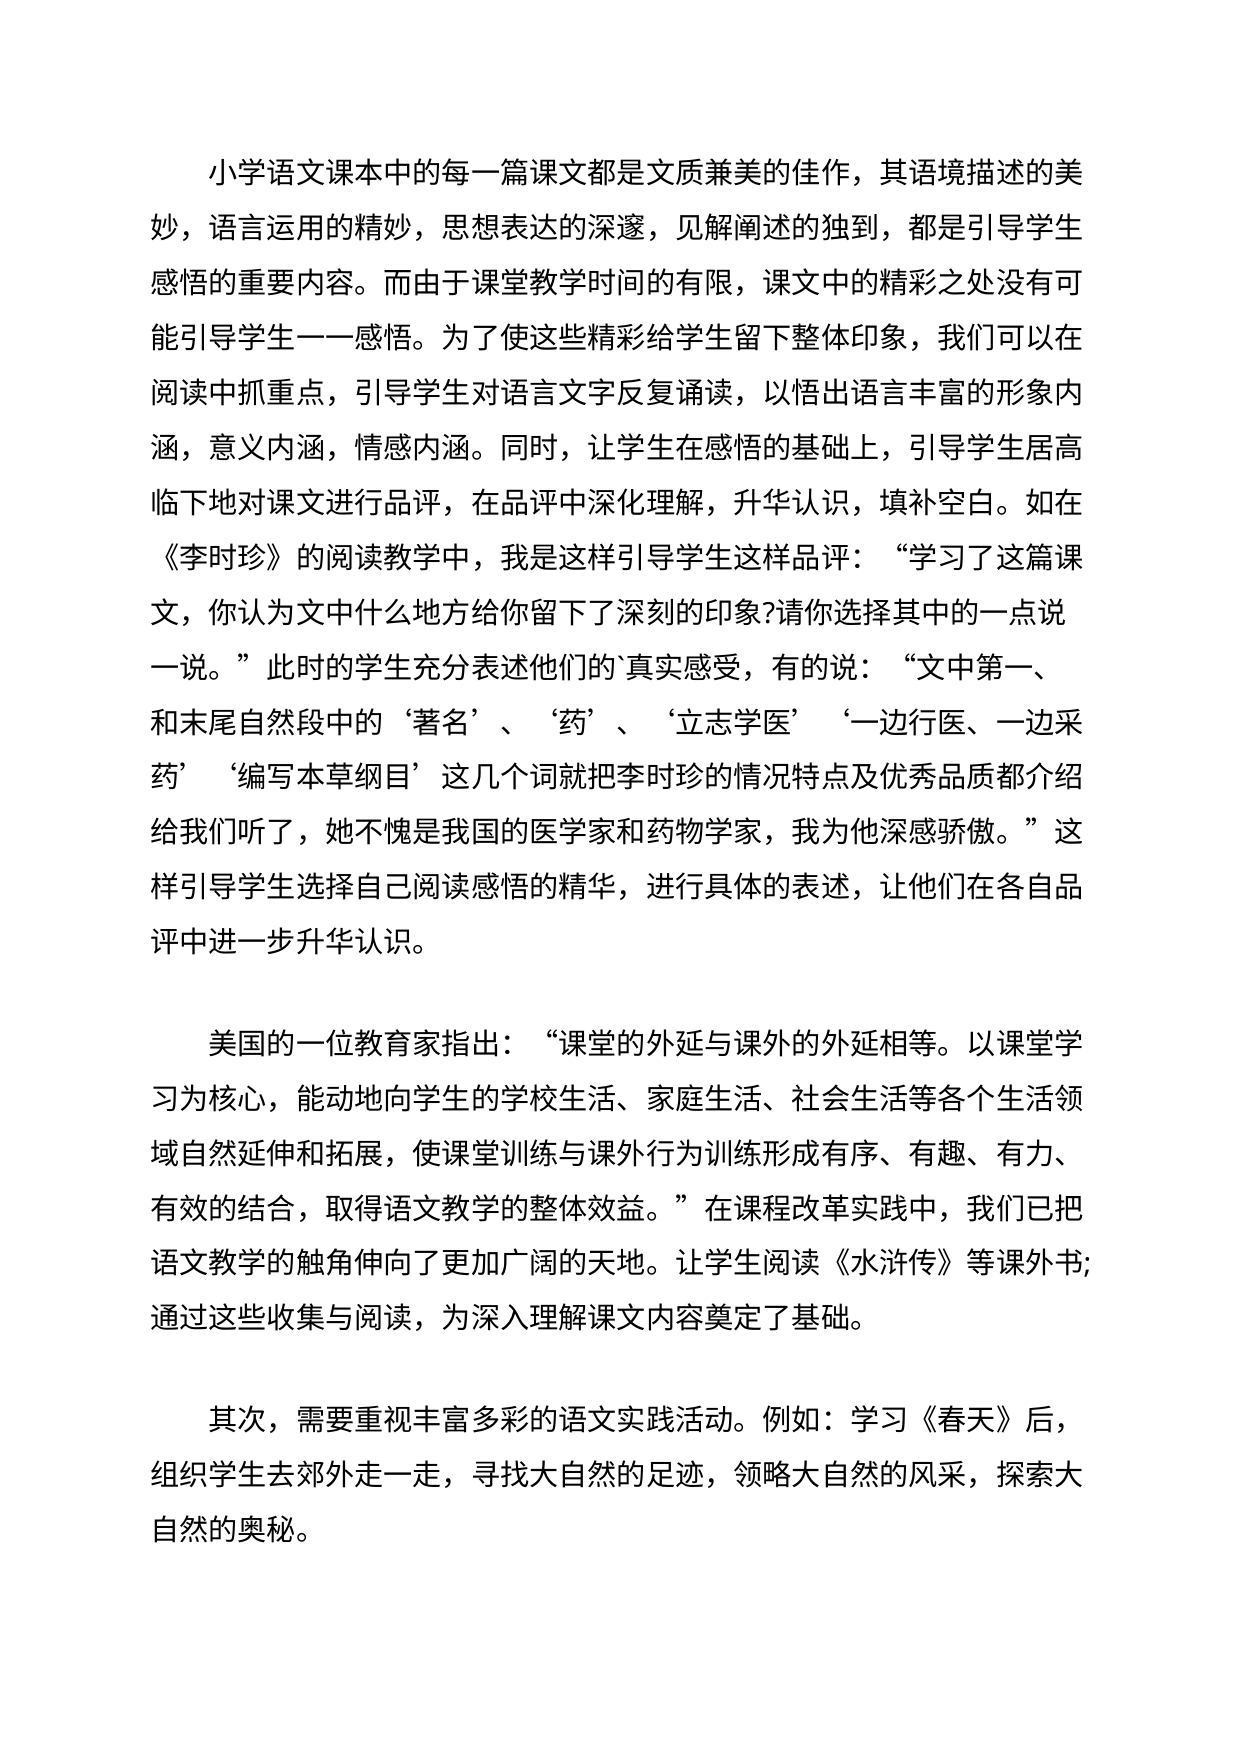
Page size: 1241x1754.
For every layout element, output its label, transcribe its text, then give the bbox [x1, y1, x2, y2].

text 其次，需要重视丰富多彩的语文实践活动。例如：学习《春天》后，组织学生去郊外走一走，寻找大自然的足迹，领略大自然的风采，探索大自然的奥秘。 [150, 1397, 1090, 1549]
text 美国的一位教育家指出：“课堂的外延与课外的外延相等。以课堂学习为核心，能动地向学生的学校生活、家庭生活、社会生活等各个生活领域自然延伸和拓展，使课堂训练与课外行为训练形成有序、有趣、有力、有效的结合，取得语文教学的整体效益。”在课程改革实践中，我们已把语文教学的触角伸向了更加广阔的天地。让学生阅读《水浒传》等课外书;通过这些收集与阅读，为深入理解课文内容奠定了基础。 [150, 1021, 1090, 1337]
text 小学语文课本中的每一篇课文都是文质兼美的佳作，其语境描述的美妙，语言运用的精妙，思想表达的深邃，见解阐述的独到，都是引导学生感悟的重要内容。而由于课堂教学时间的有限，课文中的精彩之处没有可能引导学生一一感悟。为了使这些精彩给学生留下整体印象，我们可以在阅读中抓重点，引导学生对语言文字反复诵读，以悟出语言丰富的形象内涵，意义内涵，情感内涵。同时，让学生在感悟的基础上，引导学生居高临下地对课文进行品评，在品评中深化理解，升华认识，填补空白。如在《李时珍》的阅读教学中，我是这样引导学生这样品评：“学习了这篇课文，你认为文中什么地方给你留下了深刻的印象?请你选择其中的一点说一说。”此时的学生充分表述他们的`真实感受，有的说：“文中第一、和末尾自然段中的‘著名’、‘药’、‘立志学医’‘一边行医、一边采药’‘编写本草纲目’这几个词就把李时珍的情况特点及优秀品质都介绍给我们听了，她不愧是我国的医学家和药物学家，我为他深感骄傲。”这样引导学生选择自己阅读感悟的精华，进行具体的表述，让他们在各自品评中进一步升华认识。 [150, 150, 1090, 961]
